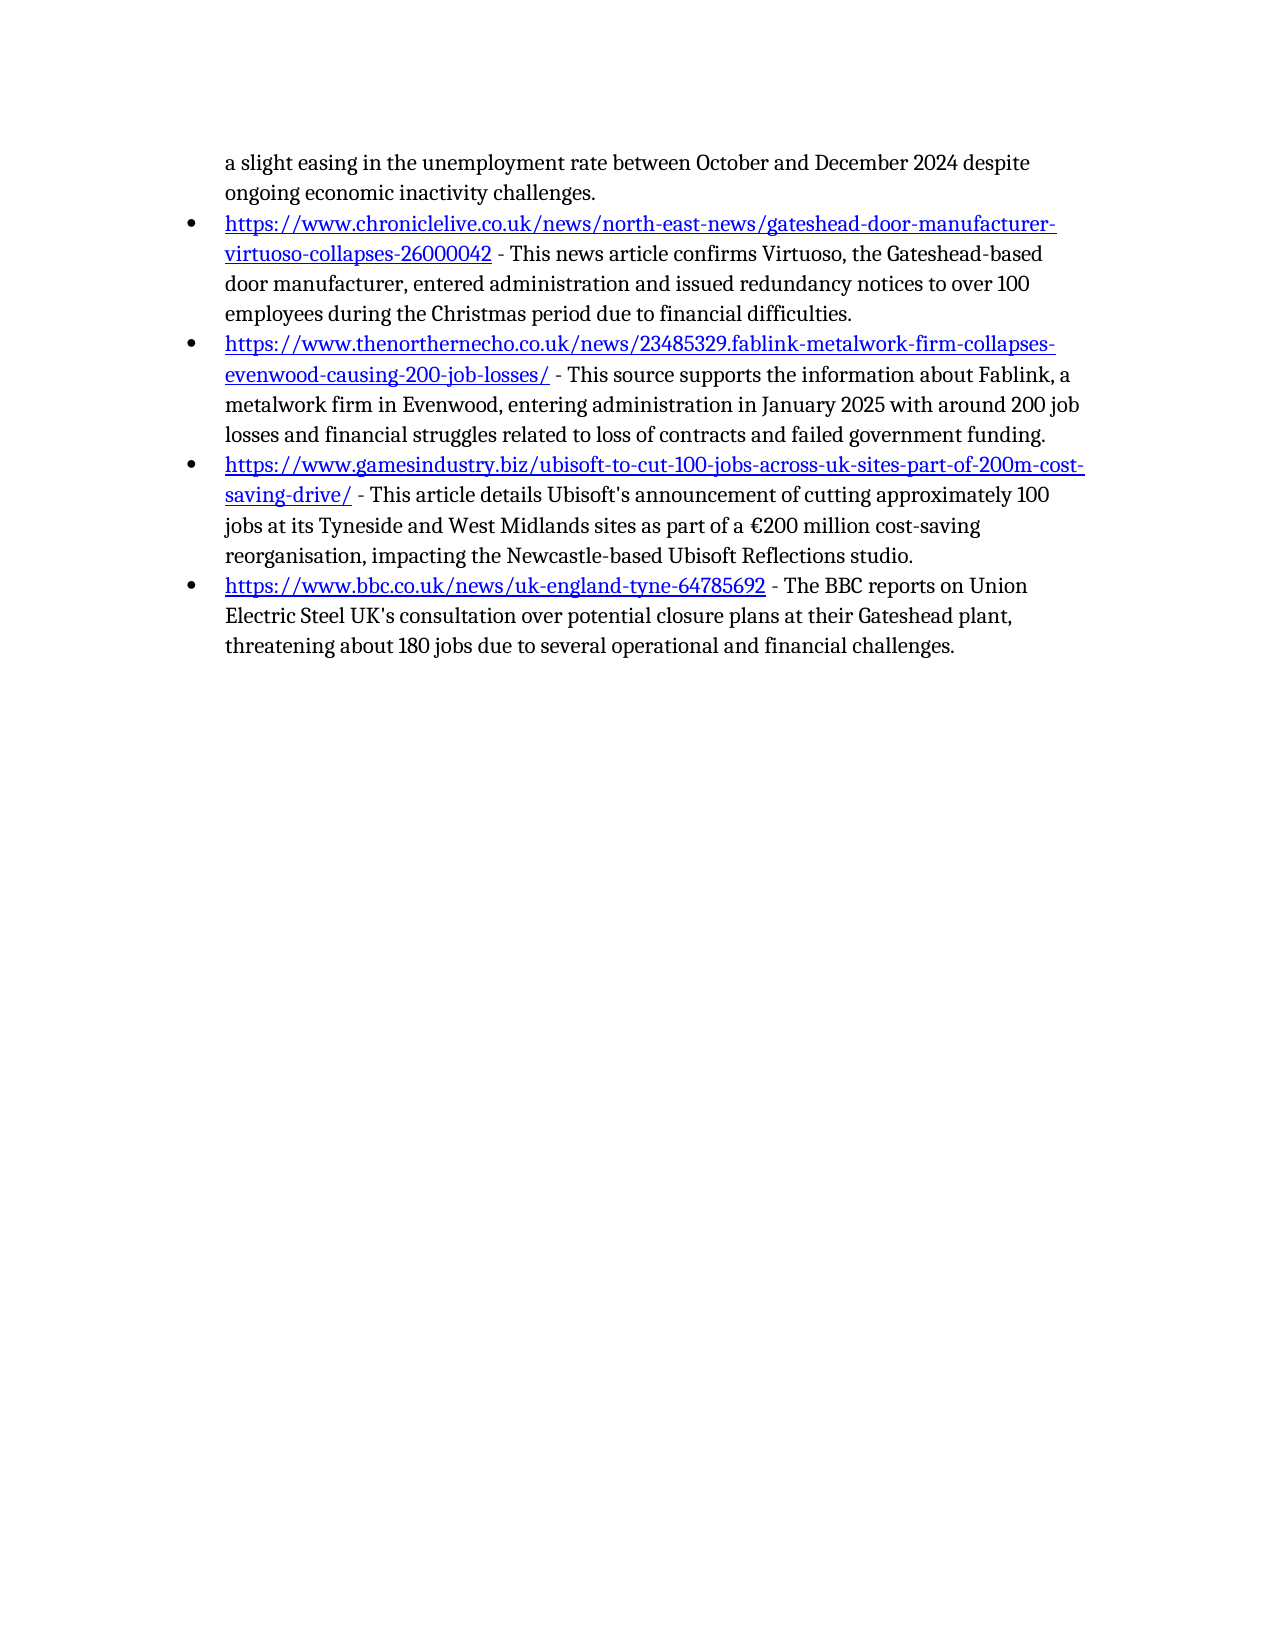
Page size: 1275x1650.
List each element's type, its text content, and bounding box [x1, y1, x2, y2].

list https://www.bbc.co.uk/news/uk-england-tyne-64785692 - The BBC reports on Union Electric Steel UK's consultation over potential closure plans at their Gateshead plant, threatening about 180 jobs due to several operational and financial challenges. [187, 573, 1087, 660]
list https://www.gamesindustry.biz/ubisoft-to-cut-100-jobs-across-uk-sites-part-of-200m-cost-saving-drive/ - This article details Ubisoft's announcement of cutting approximately 100 jobs at its Tyneside and West Midlands sites as part of a €200 million cost-saving reorganisation, impacting the Newcastle-based Ubisoft Reflections studio. [187, 452, 1087, 569]
list https://www.chroniclelive.co.uk/news/north-east-news/gateshead-door-manufacturer-virtuoso-collapses-26000042 - This news article confirms Virtuoso, the Gateshead-based door manufacturer, entered administration and issued redundancy notices to over 100 employees during the Christmas period due to financial difficulties. [187, 210, 1087, 327]
list https://www.thenorthernecho.co.uk/news/23485329.fablink-metalwork-firm-collapses-evenwood-causing-200-job-losses/ - This source supports the information about Fablink, a metalwork firm in Evenwood, entering administration in January 2025 with around 200 job losses and financial struggles related to loss of contracts and failed government funding. [187, 331, 1087, 448]
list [187, 150, 1087, 207]
